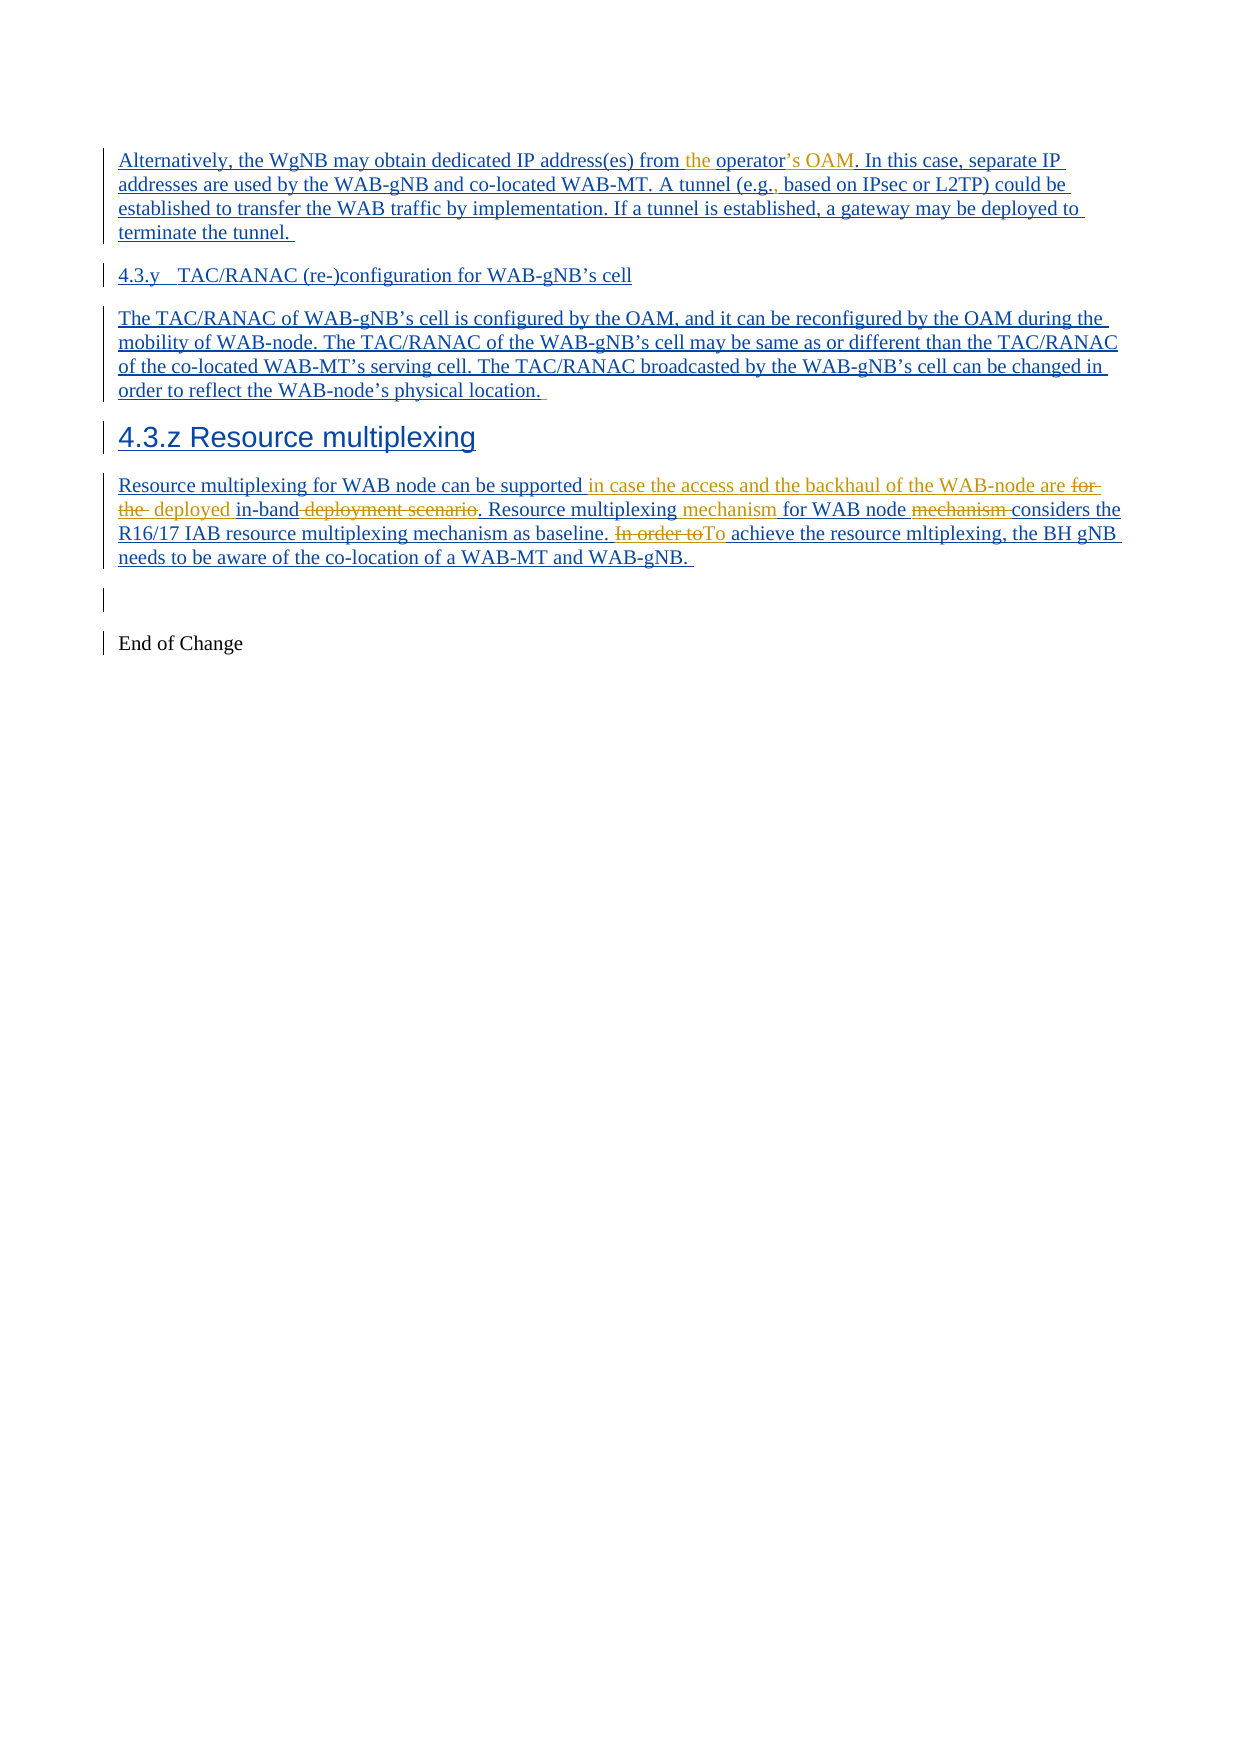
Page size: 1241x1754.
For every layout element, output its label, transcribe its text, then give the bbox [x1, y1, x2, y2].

text End of Change [118, 631, 1122, 655]
